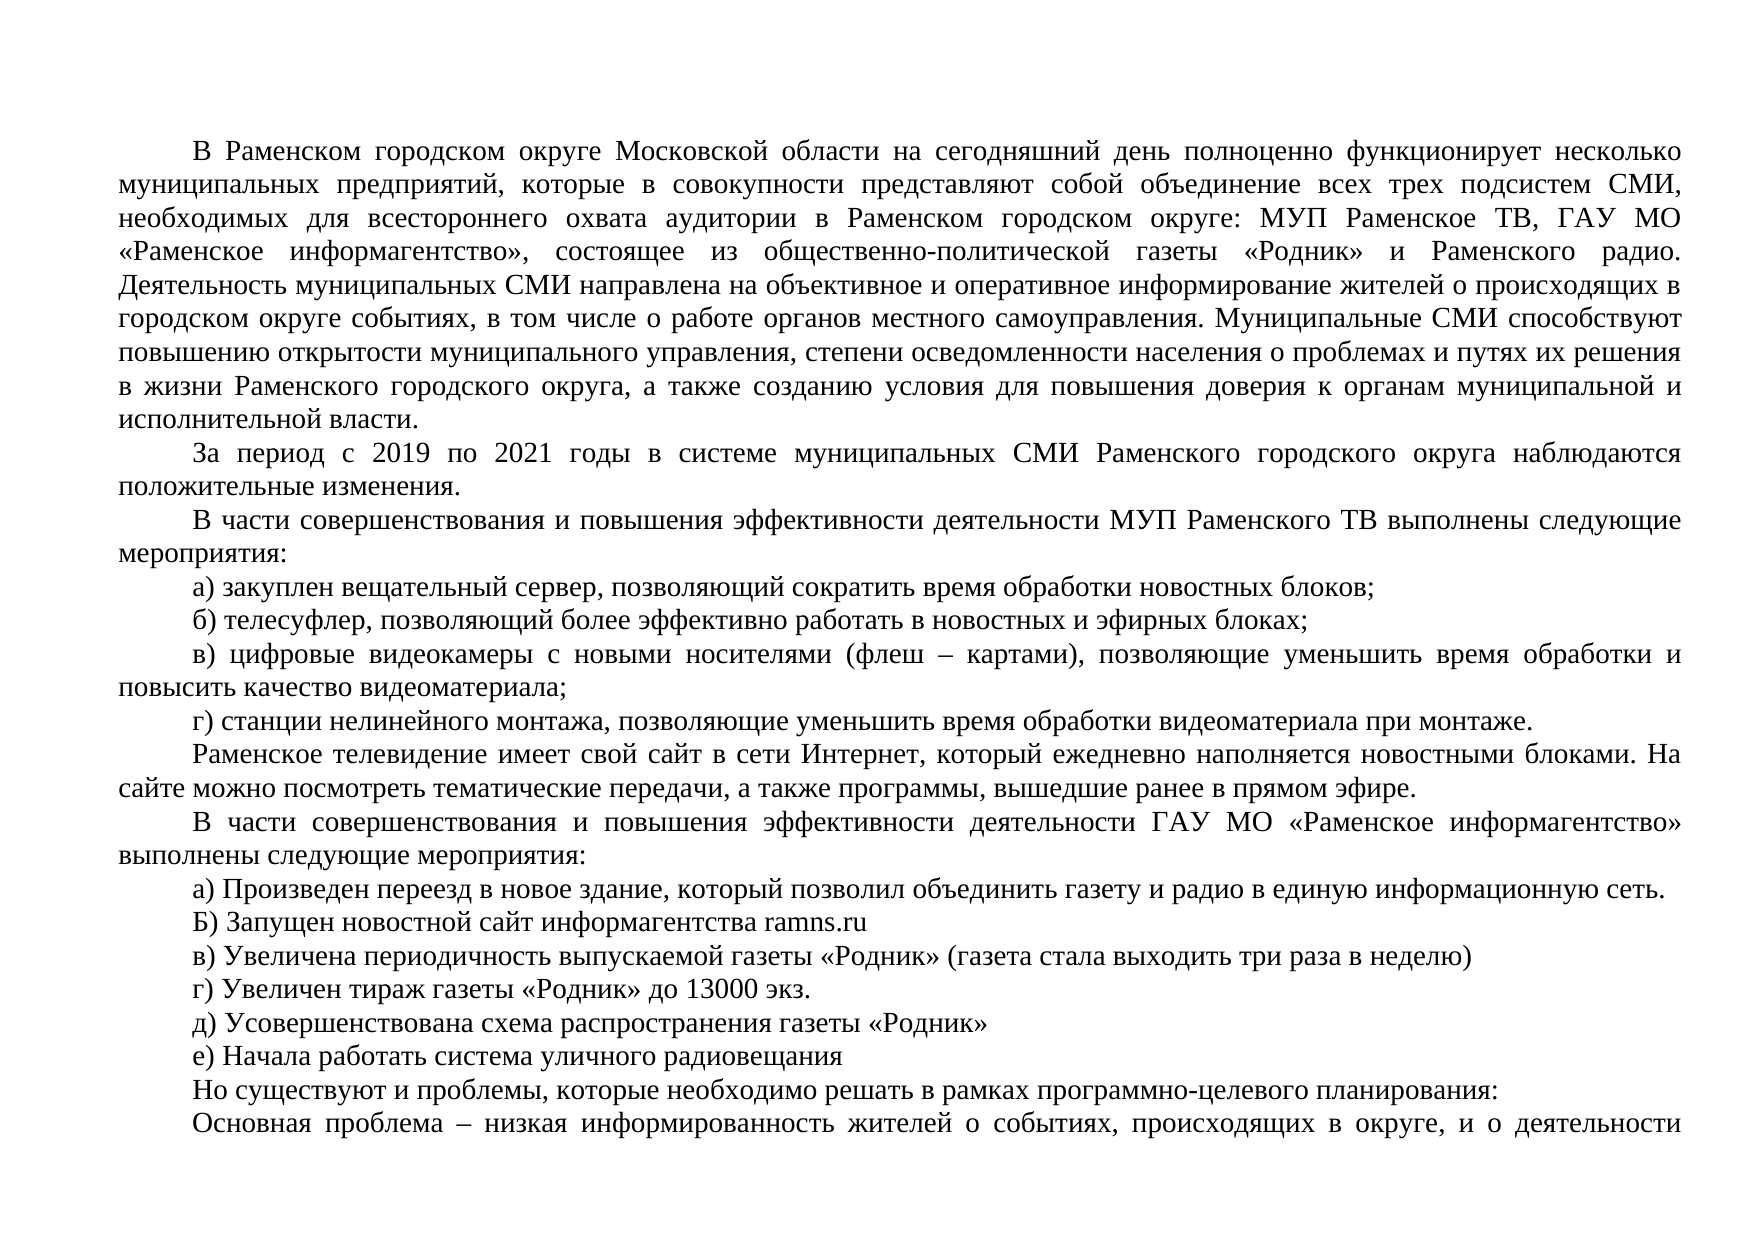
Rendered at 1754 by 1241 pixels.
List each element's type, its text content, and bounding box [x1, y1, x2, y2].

text а) Произведен переезд в новое здание, который позволил объединить газету и радио в единую информационную сеть. [118, 871, 1683, 904]
text е) Начала работать система уличного радиовещания [118, 1038, 1683, 1072]
text д) Усовершенствована схема распространения газеты «Родник» [118, 1005, 1683, 1038]
text В части совершенствования и повышения эффективности деятельности ГАУ МО «Раменское информагентство» выполнены следующие мероприятия: [118, 804, 1683, 871]
text в) цифровые видеокамеры с новыми носителями (флеш – картами), позволяющие уменьшить время обработки и повысить качество видеоматериала; [118, 636, 1683, 703]
text За период с 2019 по 2021 годы в системе муниципальных СМИ Раменского городского округа наблюдаются положительные изменения. [118, 435, 1683, 502]
text б) телесуфлер, позволяющий более эффективно работать в новостных и эфирных блоках; [118, 602, 1683, 636]
text Б) Запущен новостной сайт информагентства ramns.ru [118, 904, 1683, 938]
text а) закуплен вещательный сервер, позволяющий сократить время обработки новостных блоков; [118, 569, 1683, 602]
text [118, 1072, 1683, 1139]
text В Раменском городском округе Московской области на сегодняшний день полноценно функционирует несколько муниципальных предприятий, которые в совокупности представляют собой объединение всех трех подсистем СМИ, необходимых для всестороннего охвата аудитории в Раменском городском округе: МУП Раменское ТВ, ГАУ МО «Раменское информагентство», состоящее из общественно-политической газеты «Родник» и Раменского радио. Деятельность муниципальных СМИ направлена на объективное и оперативное информирование жителей о происходящих в городском округе событиях, в том числе о работе органов местного самоуправления. Муниципальные СМИ способствуют повышению открытости муниципального управления, степени осведомленности населения о проблемах и путях их решения в жизни Раменского городского округа, а также созданию условия для повышения доверия к органам муниципальной и исполнительной власти. [118, 133, 1683, 435]
text г) станции нелинейного монтажа, позволяющие уменьшить время обработки видеоматериала при монтаже. Раменское телевидение имеет свой сайт в сети Интернет, который ежедневно наполняется новостными блоками. На сайте можно посмотреть тематические передачи, а также программы, вышедшие ранее в прямом эфире. [118, 703, 1683, 804]
text в) Увеличена периодичность выпускаемой газеты «Родник» (газета стала выходить три раза в неделю) [118, 938, 1683, 971]
text г) Увеличен тираж газеты «Родник» до 13000 экз. [118, 971, 1683, 1005]
text В части совершенствования и повышения эффективности деятельности МУП Раменского ТВ выполнены следующие мероприятия: [118, 502, 1683, 569]
